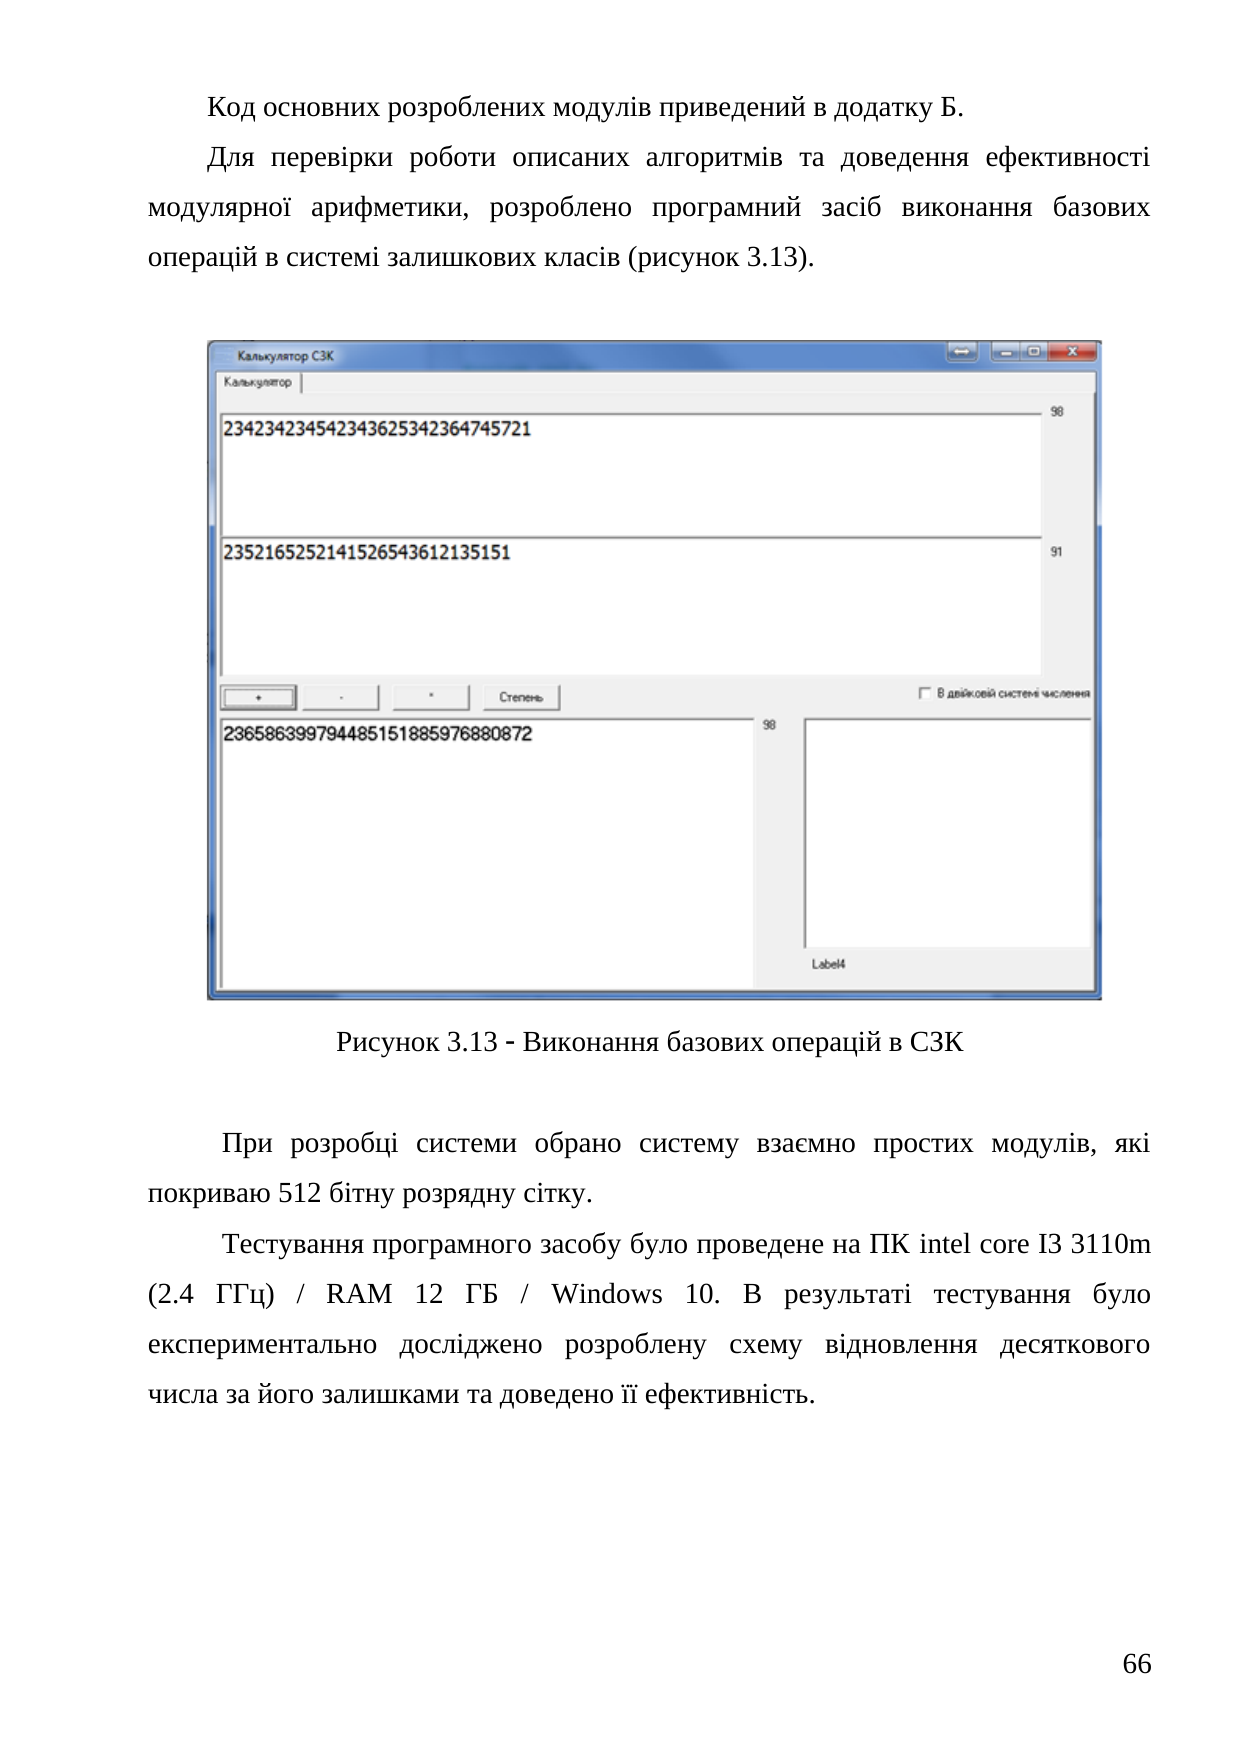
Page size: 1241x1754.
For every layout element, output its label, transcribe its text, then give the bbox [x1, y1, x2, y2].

text Код основних розроблених модулів приведений в додатку Б. [148, 89, 1152, 122]
text При розробці системи обрано систему взаємно простих модулів, які покриваю 512 бітну розрядну сітку. [148, 1125, 1152, 1209]
text Тестування програмного засобу було проведене на ПК intel core I3 3110m (2.4 ГГц) / RAM 12 ГБ / Windows 10. В результаті тестування було експериментально досліджено розроблену схему відновлення десяткового числа за його залишками та доведено її ефективність. [148, 1226, 1152, 1410]
text Рисунок 3.13 Виконання базових операцій в СЗК [148, 1024, 1152, 1058]
text Для перевірки роботи описаних алгоритмів та доведення ефективності модулярної арифметики, розроблено програмний засіб виконання базових операцій в системі залишкових класів (рисунок 3.13). [148, 139, 1152, 273]
picture [206, 340, 1110, 1010]
